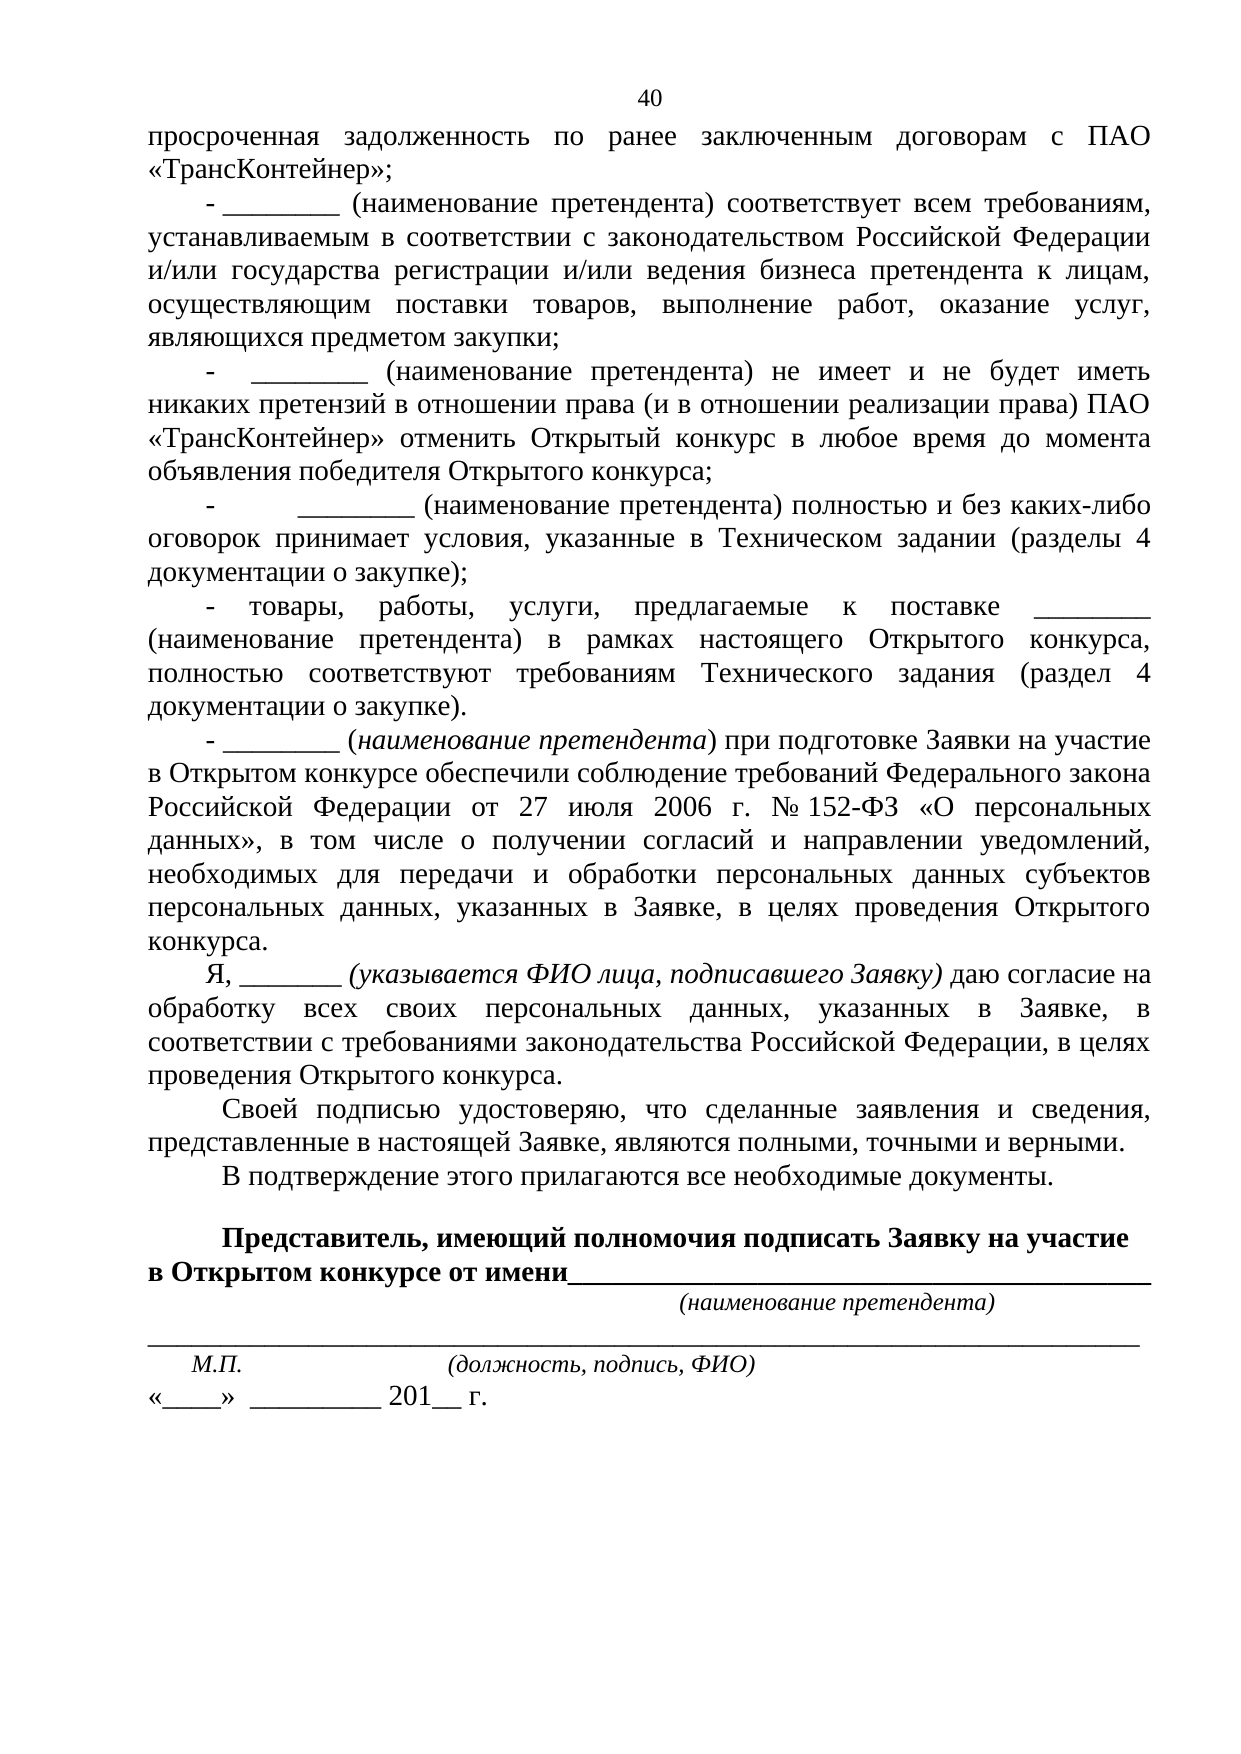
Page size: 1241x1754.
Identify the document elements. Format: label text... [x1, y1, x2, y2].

text Я, _______ (указывается ФИО лица, подписавшего Заявку) даю согласие на обработку всех своих персональных данных, указанных в Заявке, в соответствии с требованиями законодательства Российской Федерации, в целях проведения Открытого конкурса. [148, 957, 1152, 1091]
text В подтверждение этого прилагаются все необходимые документы. [148, 1158, 1152, 1191]
text - товары, работы, услуги, предлагаемые к поставке ________ (наименование претендента) в рамках настоящего Открытого конкурса, полностью соответствуют требованиям Технического задания (раздел 4 документации о закупке). [148, 588, 1152, 722]
text - ________ (наименование претендента) соответствует всем требованиям, устанавливаемым в соответствии с законодательством Российской Федерации и/или государства регистрации и/или ведения бизнеса претендента к лицам, осуществляющим поставки товаров, выполнение работ, оказание услуг, являющихся предметом закупки; [148, 185, 1152, 353]
text М.П. (должность, подпись, ФИО) [148, 1349, 1152, 1378]
text - ________ (наименование претендента) полностью и без каких-либо оговорок принимает условия, указанные в Техническом задании (разделы 4 документации о закупке); [148, 487, 1152, 588]
text Своей подписью удостоверяю, что сделанные заявления и сведения, представленные в настоящей Заявке, являются полными, точными и верными. [148, 1091, 1152, 1158]
text Представитель, имеющий полномочия подписать Заявку на участие в Открытом конкурсе от имени________________________________________ [148, 1220, 1152, 1287]
text ____________________________________________________________________ [148, 1316, 1152, 1349]
text «____» _________ 201__ г. [148, 1378, 1152, 1412]
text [148, 118, 1152, 185]
text - ________ (наименование претендента) при подготовке Заявки на участие в Открытом конкурсе обеспечили соблюдение требований Федерального закона Российской Федерации от 27 июля 2006 г. № 152-ФЗ «О персональных данных», в том числе о получении согласий и направлении уведомлений, необходимых для передачи и обработки персональных данных субъектов персональных данных, указанных в Заявке, в целях проведения Открытого конкурса. [148, 722, 1152, 957]
text - ________ (наименование претендента) не имеет и не будет иметь никаких претензий в отношении права (и в отношении реализации права) ПАО «ТрансКонтейнер» отменить Открытый конкурс в любое время до момента объявления победителя Открытого конкурса; [148, 353, 1152, 487]
text (наименование претендента) [148, 1287, 1152, 1316]
